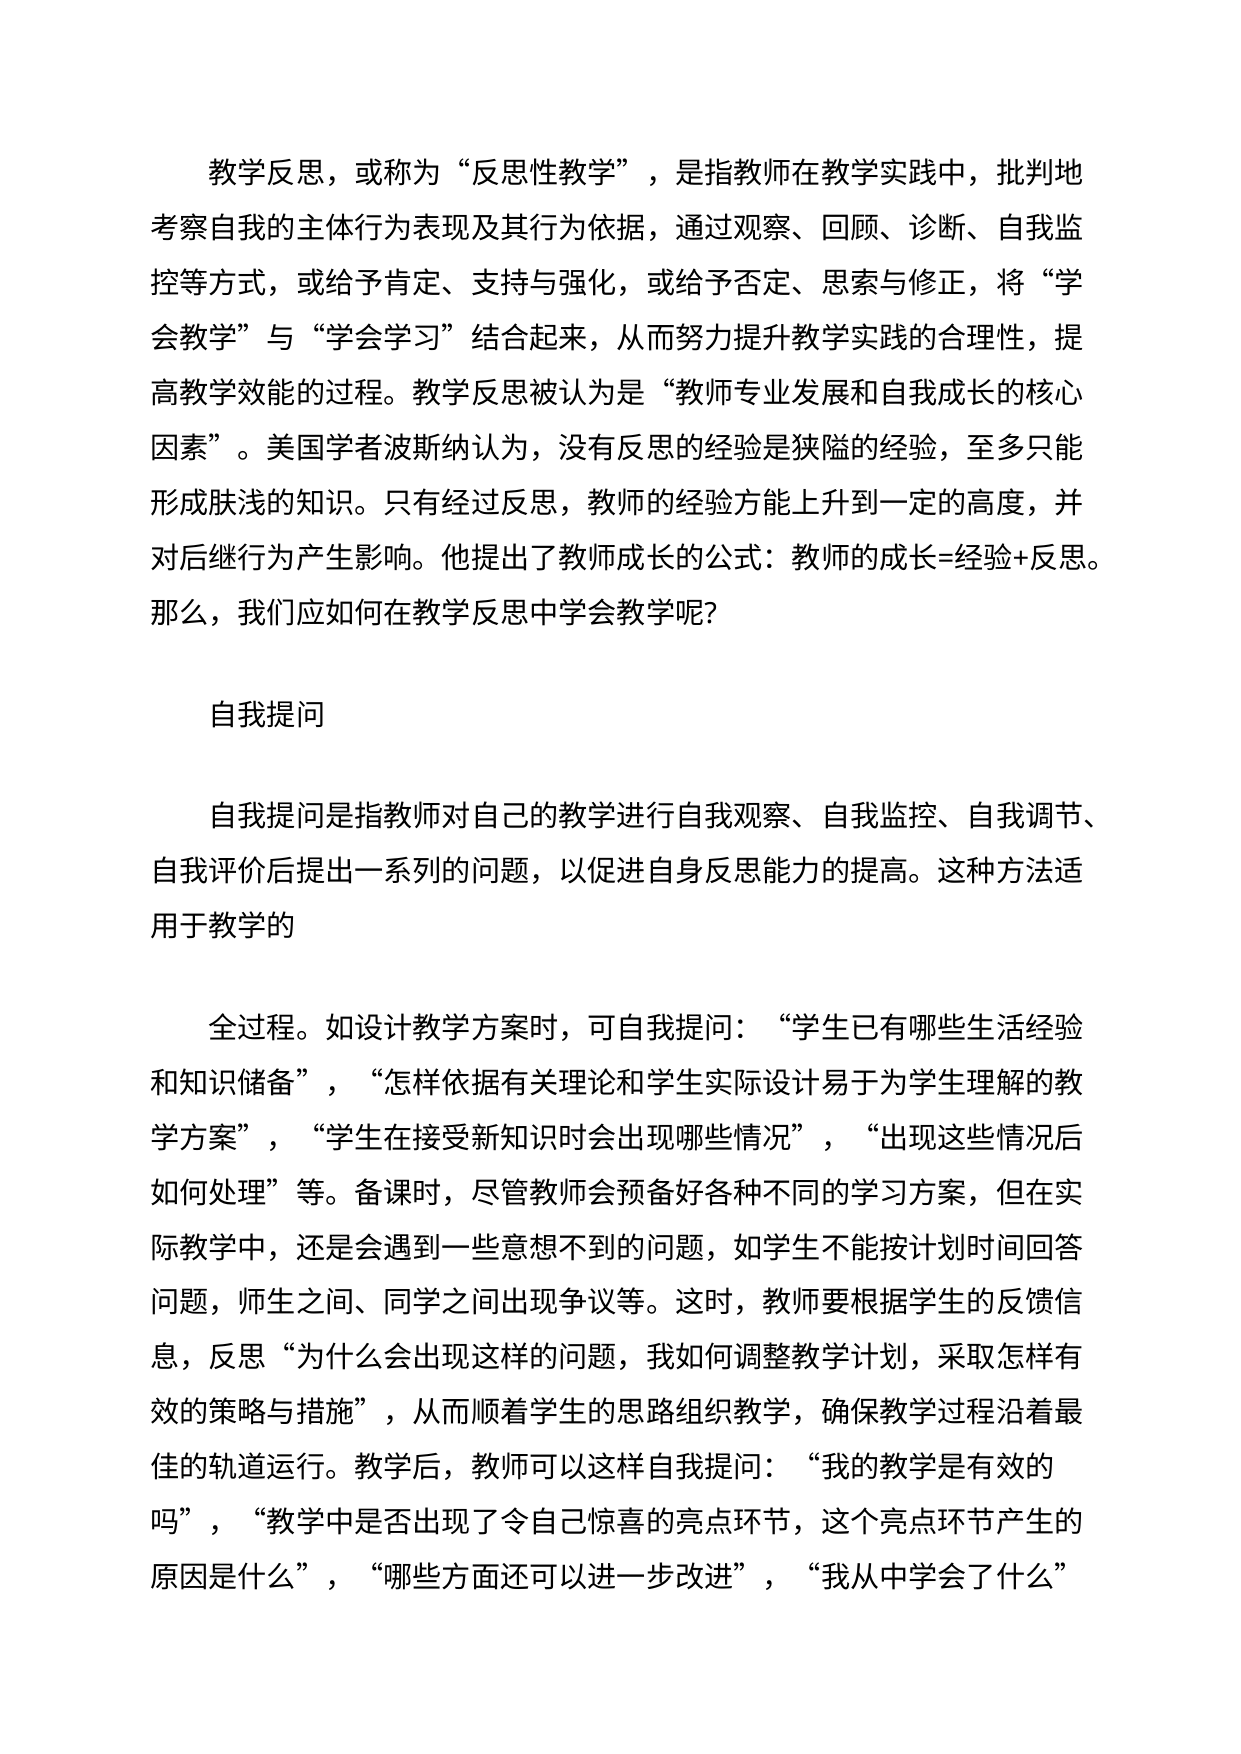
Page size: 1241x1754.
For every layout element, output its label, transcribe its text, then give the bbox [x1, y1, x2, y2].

text 自我提问是指教师对自己的教学进行自我观察、自我监控、自我调节、自我评价后提出一系列的问题，以促进自身反思能力的提高。这种方法适用于教学的 [150, 793, 1090, 945]
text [150, 1004, 1090, 1596]
text 自我提问 [150, 691, 1090, 733]
text 教学反思，或称为“反思性教学”，是指教师在教学实践中，批判地考察自我的主体行为表现及其行为依据，通过观察、回顾、诊断、自我监控等方式，或给予肯定、支持与强化，或给予否定、思索与修正，将“学会教学”与“学会学习”结合起来，从而努力提升教学实践的合理性，提高教学效能的过程。教学反思被认为是“教师专业发展和自我成长的核心因素”。美国学者波斯纳认为，没有反思的经验是狭隘的经验，至多只能形成肤浅的知识。只有经过反思，教师的经验方能上升到一定的高度，并对后继行为产生影响。他提出了教师成长的公式：教师的成长=经验+反思。那么，我们应如何在教学反思中学会教学呢? [150, 150, 1090, 632]
